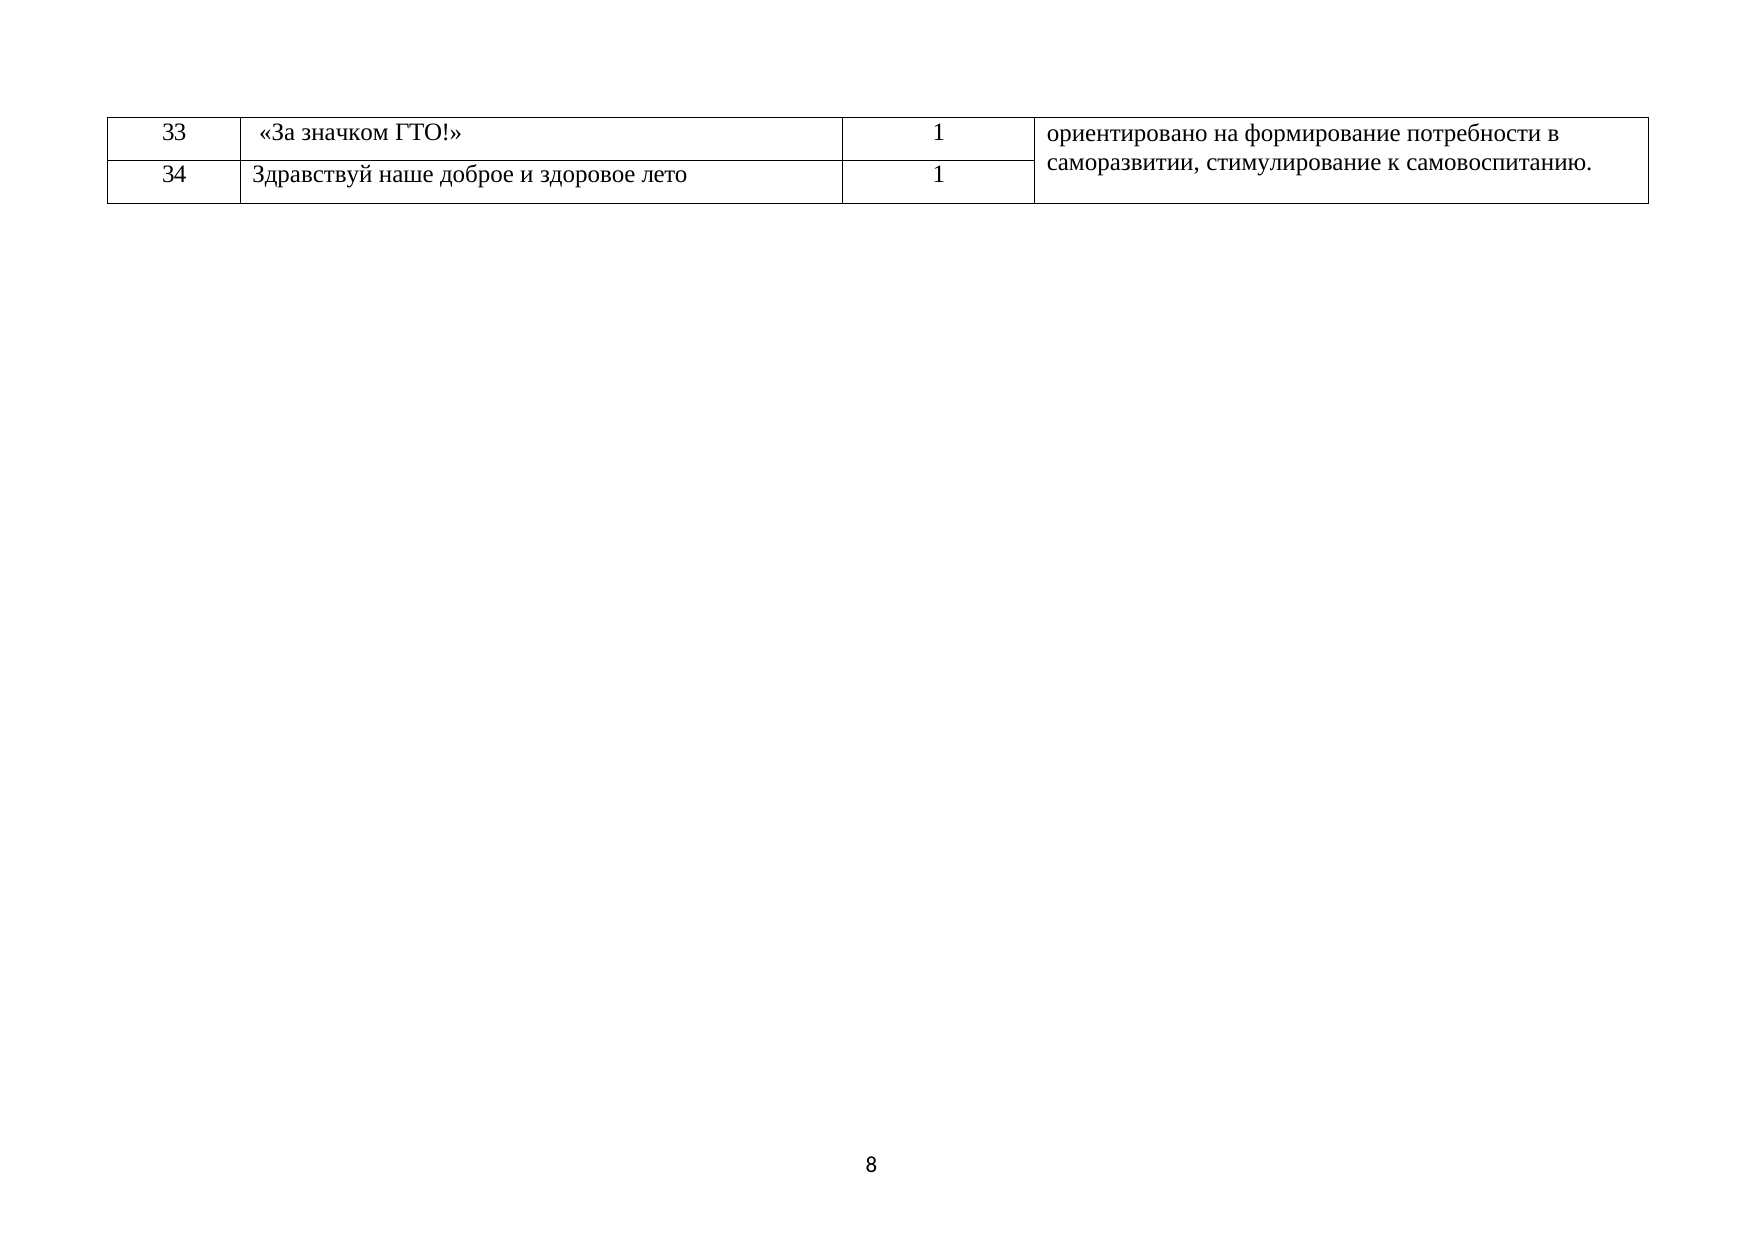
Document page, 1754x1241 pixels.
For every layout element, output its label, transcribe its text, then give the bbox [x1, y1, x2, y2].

table_header 1 [843, 118, 1034, 159]
table_header 33 [108, 118, 240, 159]
table_cell 34 [108, 161, 240, 203]
table_header «За значком ГТО!» [241, 118, 842, 159]
table_cell Здравствуй наше доброе и здоровое лето [241, 161, 842, 203]
table_header ориентировано на формирование потребности в саморазвитии, стимулирование к самовоспитанию. [1035, 118, 1648, 203]
table_cell 1 [843, 161, 1034, 203]
